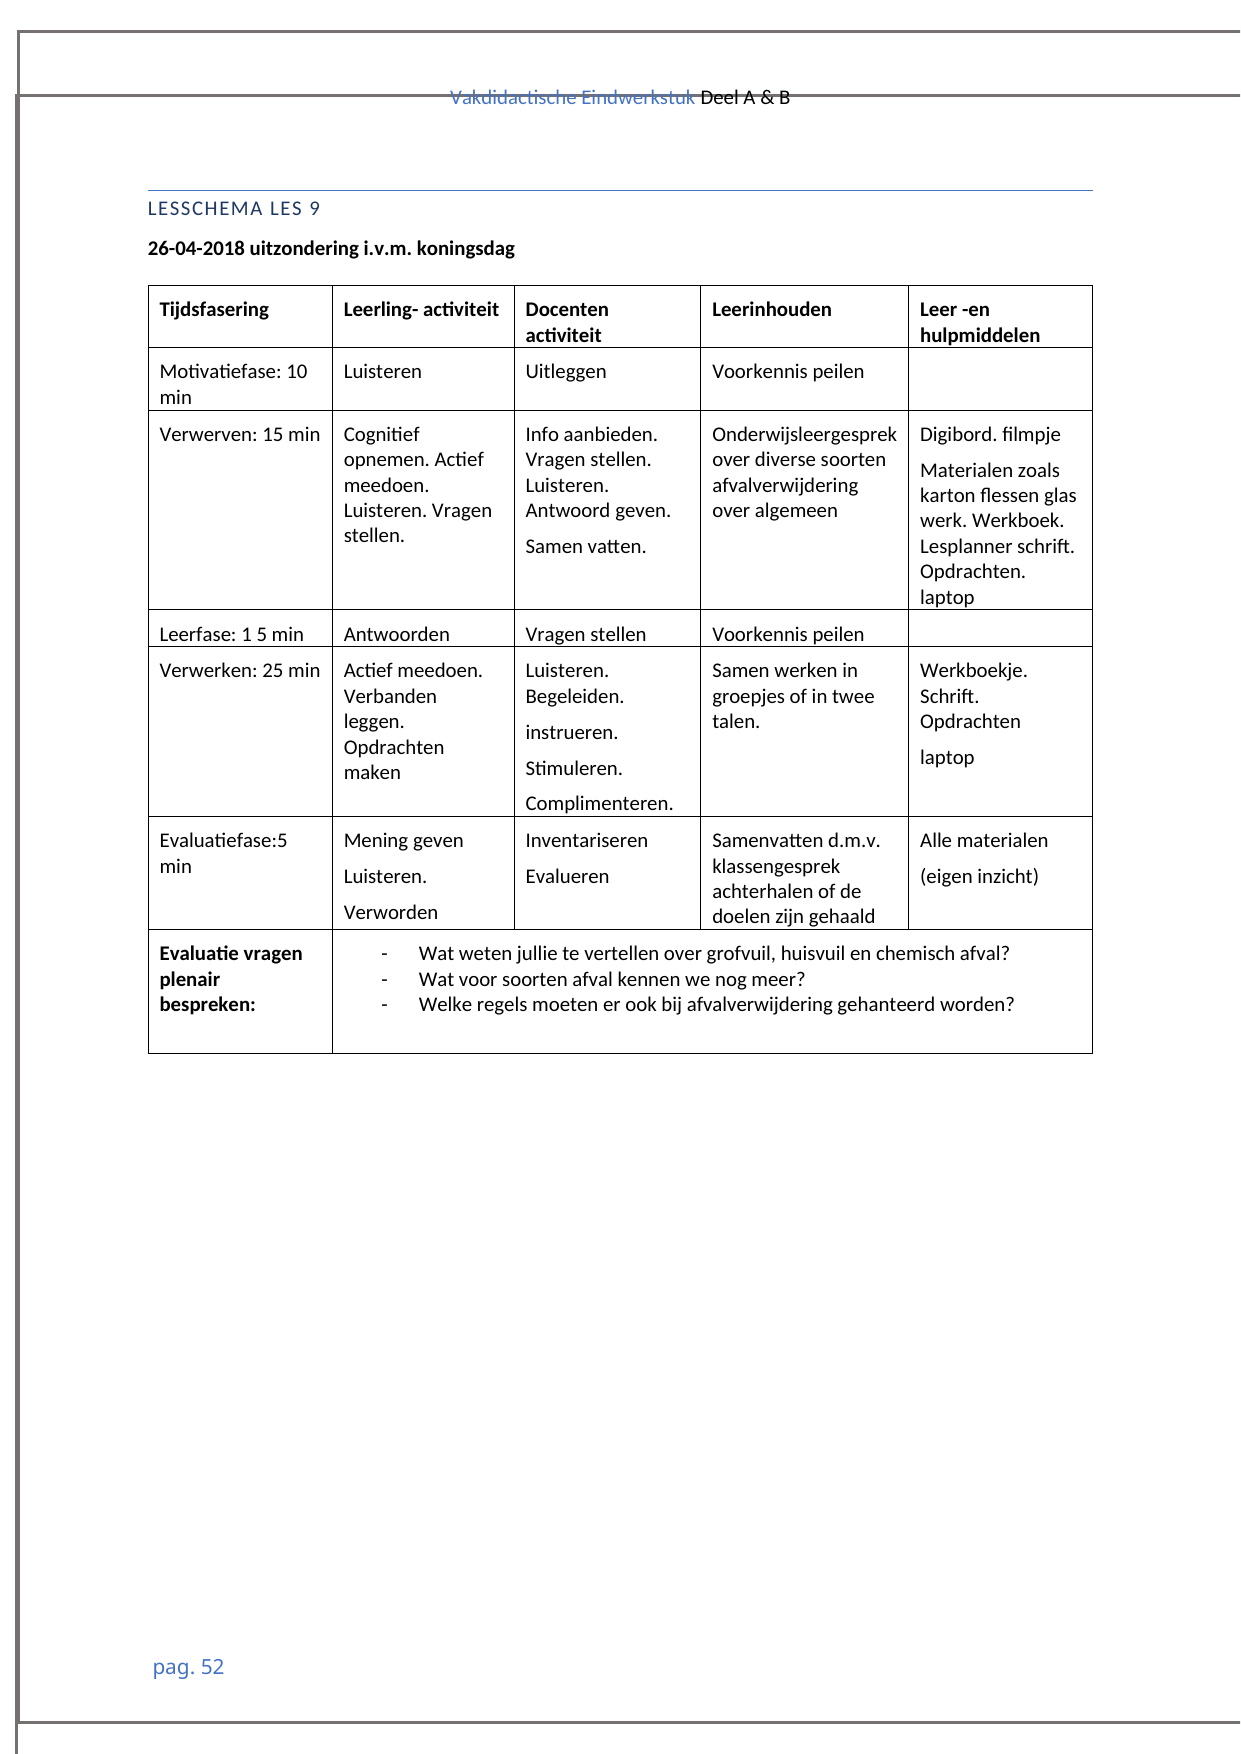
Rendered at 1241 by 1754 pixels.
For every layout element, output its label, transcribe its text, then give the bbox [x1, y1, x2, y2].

table_cell Wat weten jullie te vertellen over grofvuil, huisvuil en chemisch afval? Wat voor soorten afval kennen we nog meer? Welke regels moeten er ook bij afvalverwijdering gehanteerd worden? [333, 930, 1092, 1053]
table_cell Luisteren [333, 348, 514, 409]
table_cell Motivatiefase: 10 min [149, 348, 332, 409]
table_cell Leerfase: 1 5 min [149, 610, 332, 646]
table_cell Onderwijsleergesprek over diverse soorten afvalverwijdering over algemeen [701, 411, 908, 609]
table_cell Vragen stellen [515, 610, 700, 646]
table_cell Uitleggen [515, 348, 700, 409]
table_cell Actief meedoen. Verbanden leggen. Opdrachten maken [333, 647, 514, 816]
table_cell Werkboekje. Schrift. Opdrachten laptop [909, 647, 1092, 816]
table_cell Verwerven: 15 min [149, 411, 332, 609]
subtitle Lesschema Les 9 [148, 191, 1093, 221]
table_header Leerinhouden [701, 286, 908, 347]
table_cell Antwoorden [333, 610, 514, 646]
table_header Leer -en hulpmiddelen [909, 286, 1092, 347]
table_header Tijdsfasering [149, 286, 332, 347]
table_cell Info aanbieden. Vragen stellen. Luisteren. Antwoord geven. Samen vatten. [515, 411, 700, 609]
table_cell Luisteren. Begeleiden. instrueren. Stimuleren. Complimenteren. [515, 647, 700, 816]
table_cell Inventariseren Evalueren [515, 817, 700, 929]
table_cell Evaluatiefase:5 min [149, 817, 332, 929]
table_cell Verwerken: 25 min [149, 647, 332, 816]
table_cell Alle materialen (eigen inzicht) [909, 817, 1092, 929]
table_cell Voorkennis peilen [701, 610, 908, 646]
table_cell Evaluatie vragen plenair bespreken: [149, 930, 332, 1053]
table_cell Mening geven Luisteren. Verworden [333, 817, 514, 929]
table_cell Voorkennis peilen [701, 348, 908, 409]
table_header Docenten activiteit [515, 286, 700, 347]
table_cell [909, 348, 1092, 409]
table_cell Samen werken in groepjes of in twee talen. [701, 647, 908, 816]
table_cell Cognitief opnemen. Actief meedoen. Luisteren. Vragen stellen. [333, 411, 514, 609]
table_cell Digibord. filmpje Materialen zoals karton flessen glas werk. Werkboek. Lesplanner schrift. Opdrachten. laptop [909, 411, 1092, 609]
text 26-04-2018 uitzondering i.v.m. koningsdag [148, 235, 1093, 260]
table_cell [909, 610, 1092, 646]
table_header Leerling- activiteit [333, 286, 514, 347]
table_cell Samenvatten d.m.v. klassengesprek achterhalen of de doelen zijn gehaald [701, 817, 908, 929]
